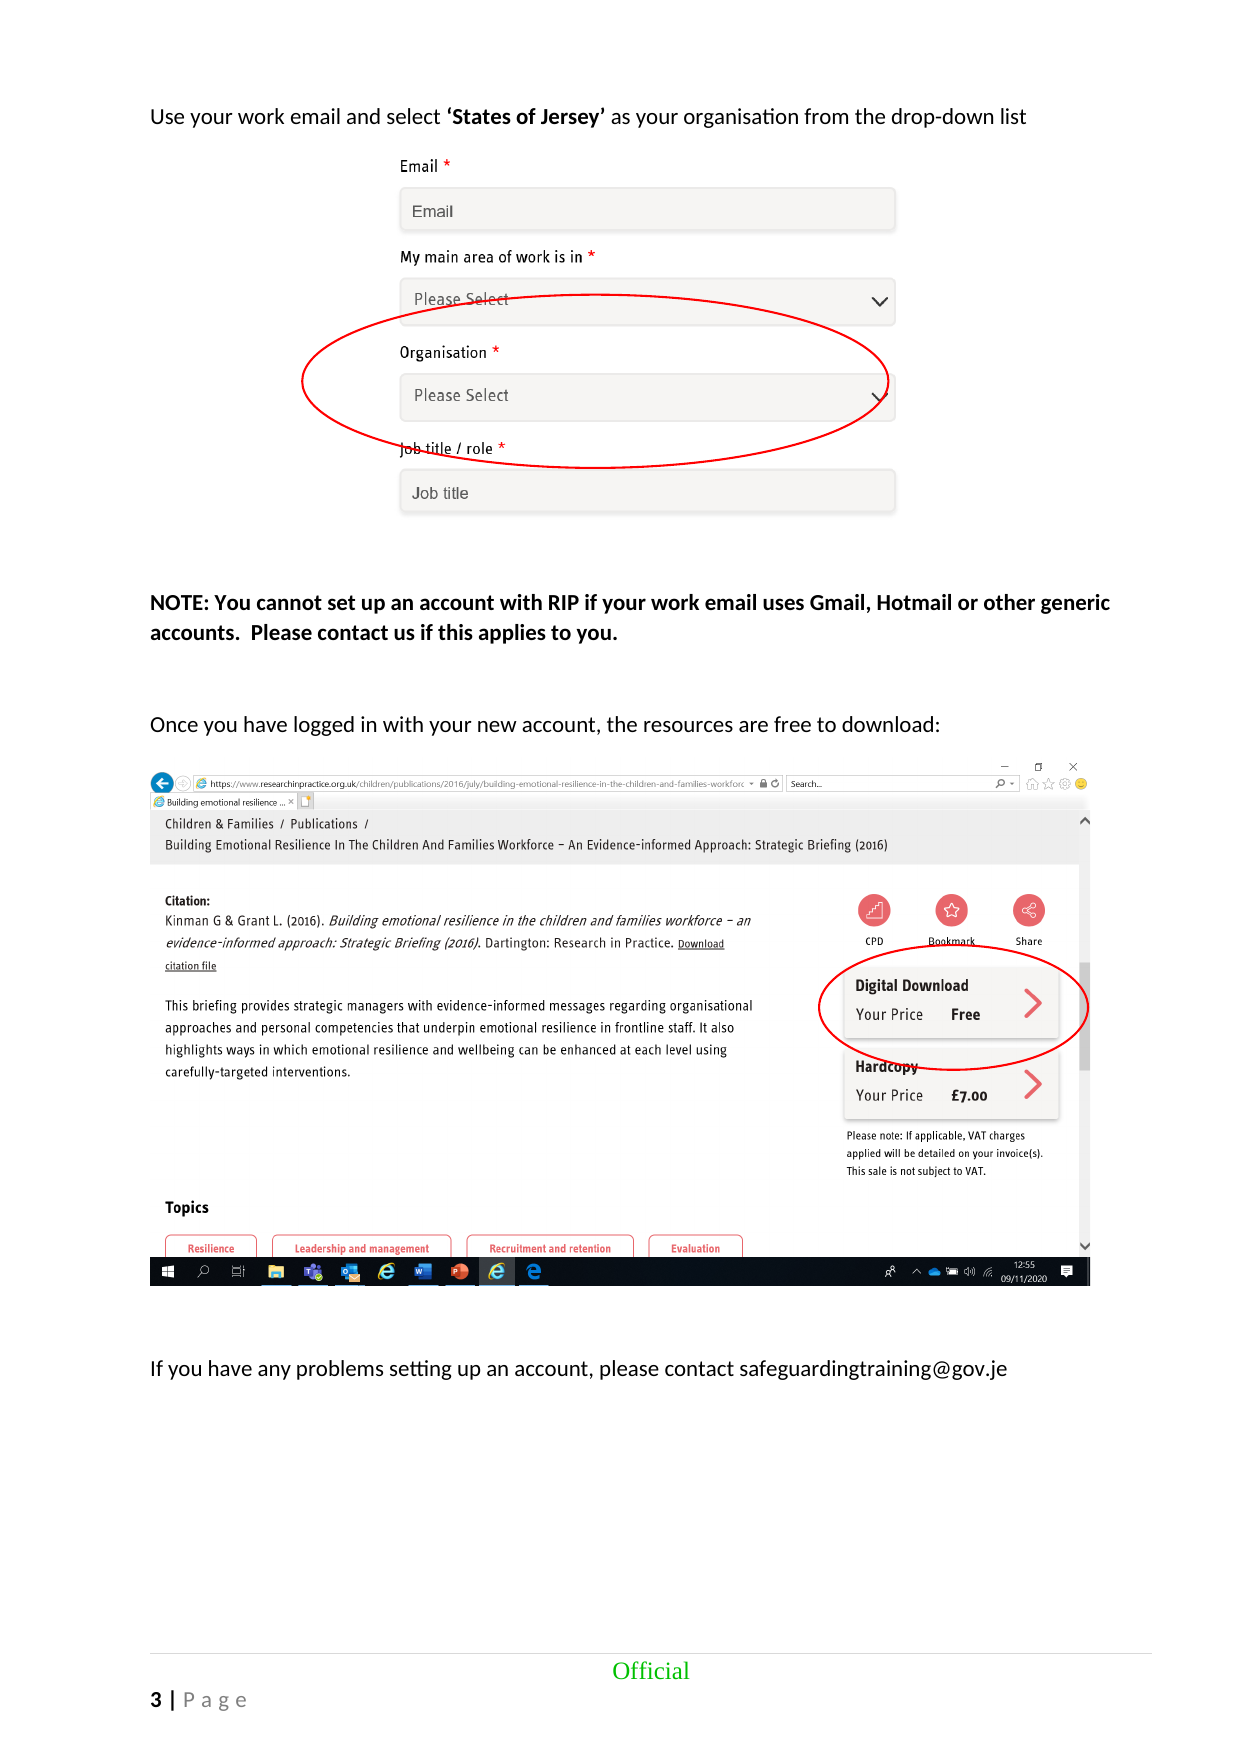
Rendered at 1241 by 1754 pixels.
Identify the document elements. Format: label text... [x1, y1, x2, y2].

text If you have any problems setting up an account, please contact safeguardingtraining@gov.je [150, 1354, 1152, 1382]
picture [364, 296, 887, 466]
picture [157, 779, 168, 788]
picture [364, 148, 937, 526]
picture [150, 757, 1091, 1286]
text Once you have logged in with your new account, the resources are free to download: [150, 710, 1152, 738]
text Use your work email and select ‘States of Jersey’ as your organisation from the drop-down list [150, 102, 1152, 130]
text NOTE: You cannot set up an account with RIP if your work email uses Gmail, Hotmail or other generic accounts. Please contact us if this applies to you. [150, 588, 1152, 646]
